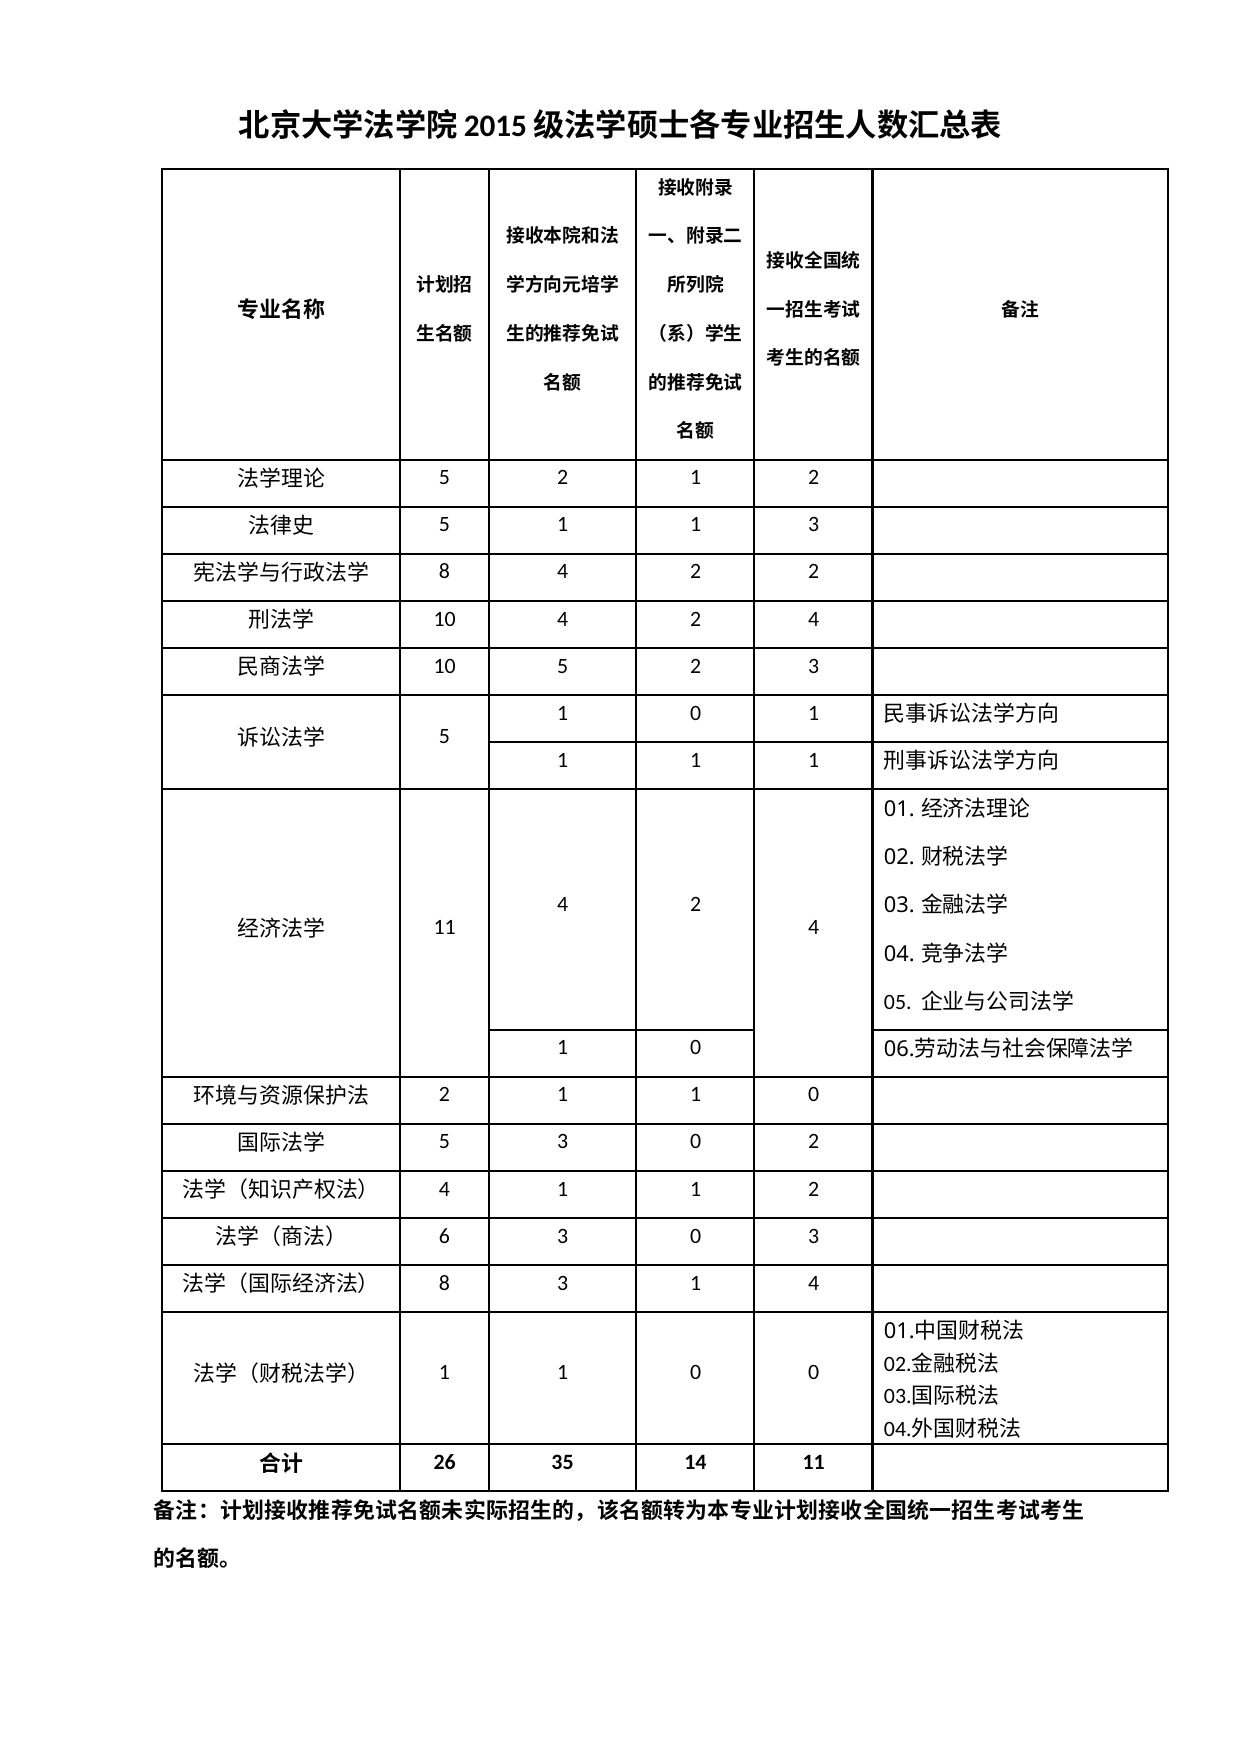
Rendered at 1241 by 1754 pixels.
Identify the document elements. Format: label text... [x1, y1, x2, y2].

table_cell 80 [401, 1445, 488, 1490]
table_header 备注 [874, 170, 1167, 458]
table_cell 刑事诉讼法学方向 [874, 743, 1167, 788]
table_cell 31 [755, 1445, 871, 1490]
table_cell 10 [401, 602, 488, 647]
table_header 接收全国统一招生考试考生的名额 [755, 170, 871, 458]
table_header 接收附录一、附录二所列院（系）学生的推荐免试名额 [637, 170, 753, 458]
table_cell 民事诉讼法学方向 [874, 696, 1167, 741]
table_cell 1 [637, 508, 753, 553]
table_cell 6 [401, 1219, 488, 1264]
table_cell 1 [490, 1078, 635, 1123]
table_cell 经济法理论 财税法学 金融法学 竞争法学 企业与公司法学 [874, 790, 1167, 1028]
text 北京大学法学院2015级法学硕士各专业招生人数汇总表 [153, 100, 1087, 145]
table_cell 2 [637, 649, 753, 694]
table_cell 4 [401, 1172, 488, 1217]
table_cell 1 [490, 743, 635, 788]
table_cell 2 [637, 555, 753, 600]
table_cell 1 [637, 1172, 753, 1217]
table_cell [874, 1266, 1167, 1311]
table_cell 2 [755, 461, 871, 506]
table_cell 0 [637, 1219, 753, 1264]
table_header 接收本院和法学方向元培学生的推荐免试名额 [490, 170, 635, 458]
table_cell 1 [490, 508, 635, 553]
table_cell 国际法学 [163, 1125, 399, 1170]
table_cell 06.劳动法与社会保障法学 [874, 1031, 1167, 1076]
table_cell [874, 1125, 1167, 1170]
table_cell 经济法学 [163, 790, 399, 1076]
table_cell 宪法学与行政法学 [163, 555, 399, 600]
table_cell 2 [755, 1125, 871, 1170]
table_cell [874, 555, 1167, 600]
table_cell 法学理论 [163, 461, 399, 506]
table_cell 3 [755, 649, 871, 694]
table_cell 4 [755, 1266, 871, 1311]
table_cell [874, 649, 1167, 694]
table_cell 刑法学 [163, 602, 399, 647]
table_cell 5 [490, 649, 635, 694]
table_cell 01.中国财税法 02.金融税法 03.国际税法 04.外国财税法 [874, 1313, 1167, 1443]
table_cell 2 [755, 1172, 871, 1217]
table_cell 4 [490, 555, 635, 600]
table_cell 4 [755, 790, 871, 1076]
table_cell 35 [490, 1445, 635, 1490]
table_cell 0 [755, 1313, 871, 1443]
table_cell 1 [637, 743, 753, 788]
table_cell 0 [755, 1078, 871, 1123]
table_cell 4 [490, 790, 635, 1028]
table_header 专业名称 [163, 170, 399, 458]
table_cell 5 [401, 508, 488, 553]
table_cell 1 [637, 461, 753, 506]
table_cell 10 [401, 649, 488, 694]
table_cell 环境与资源保护法 [163, 1078, 399, 1123]
table_cell 11 [401, 790, 488, 1076]
table_cell 0 [637, 1313, 753, 1443]
table_cell 2 [401, 1078, 488, 1123]
table_cell 1 [490, 1172, 635, 1217]
table_cell 法学（知识产权法） [163, 1172, 399, 1217]
table_cell [874, 461, 1167, 506]
table_cell [874, 1172, 1167, 1217]
table_cell 法学（财税法学） [163, 1313, 399, 1443]
table_cell 1 [490, 1031, 635, 1076]
table_cell 1 [401, 1313, 488, 1443]
table_cell 0 [637, 696, 753, 741]
table_cell [874, 1445, 1167, 1490]
table_cell [874, 508, 1167, 553]
table_cell 1 [490, 1313, 635, 1443]
table_cell 3 [490, 1219, 635, 1264]
table_cell 5 [401, 696, 488, 788]
table_cell 3 [755, 508, 871, 553]
table_cell 5 [401, 1125, 488, 1170]
table_cell 0 [637, 1125, 753, 1170]
table_cell 1 [637, 1266, 753, 1311]
table_cell 合计 [163, 1445, 399, 1490]
table_cell [874, 1078, 1167, 1123]
table_cell 0 [637, 1031, 753, 1076]
table_cell 1 [490, 696, 635, 741]
table_cell 4 [755, 602, 871, 647]
table_cell 5 [401, 461, 488, 506]
table_cell 1 [755, 743, 871, 788]
text 备注：计划接收推荐免试名额未实际招生的，该名额转为本专业计划接收全国统一招生考试考生的名额。 [153, 1492, 1087, 1573]
table_header 计划招生名额 [401, 170, 488, 458]
table_cell 法律史 [163, 508, 399, 553]
table_cell 3 [490, 1125, 635, 1170]
table_cell 8 [401, 1266, 488, 1311]
table_cell 3 [755, 1219, 871, 1264]
table_cell 法学（国际经济法） [163, 1266, 399, 1311]
table_cell 2 [637, 790, 753, 1028]
table_cell 2 [755, 555, 871, 600]
table_cell 14 [637, 1445, 753, 1490]
table_cell 诉讼法学 [163, 696, 399, 788]
table_cell 3 [490, 1266, 635, 1311]
table_cell 1 [755, 696, 871, 741]
table_cell 法学（商法） [163, 1219, 399, 1264]
table_cell [874, 602, 1167, 647]
table_cell 2 [490, 461, 635, 506]
table_cell 4 [490, 602, 635, 647]
table_cell [874, 1219, 1167, 1264]
table_cell 民商法学 [163, 649, 399, 694]
table_cell 2 [637, 602, 753, 647]
table_cell 8 [401, 555, 488, 600]
table_cell 1 [637, 1078, 753, 1123]
